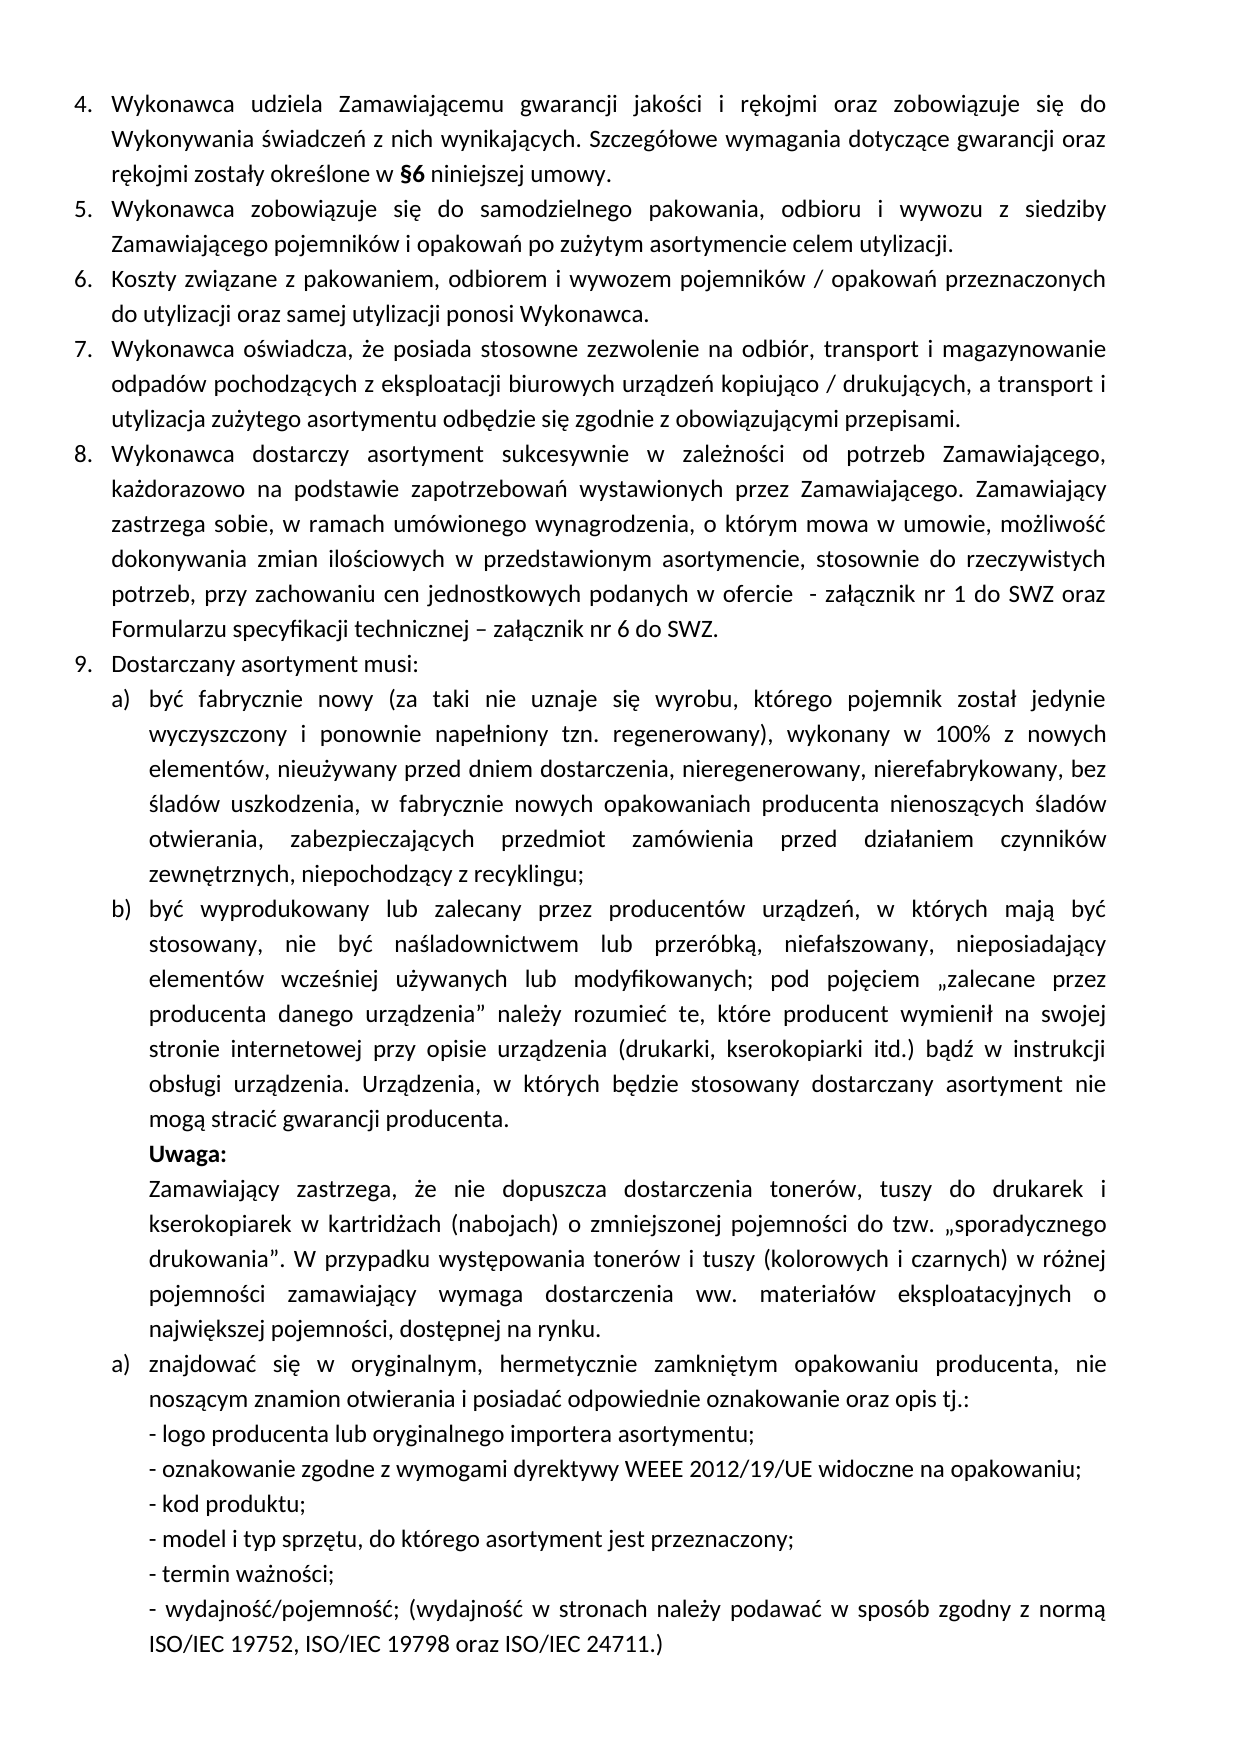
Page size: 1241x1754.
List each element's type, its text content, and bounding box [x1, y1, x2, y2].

list - wydajność/pojemność; (wydajność w stronach należy podawać w sposób zgodny z normą ISO/IEC 19752, ISO/IEC 19798 oraz ISO/IEC 24711.) [148, 1594, 1108, 1659]
list być fabrycznie nowy (za taki nie uznaje się wyrobu, którego pojemnik został jedynie wyczyszczony i ponownie napełniony tzn. regenerowany), wykonany w 100% z nowych elementów, nieużywany przed dniem dostarczenia, nieregenerowany, nierefabrykowany, bez śladów uszkodzenia, w fabrycznie nowych opakowaniach producenta nienoszących śladów otwierania, zabezpieczających przedmiot zamówienia przed działaniem czynników zewnętrznych, niepochodzący z recyklingu; [111, 684, 1108, 889]
list Wykonawca udziela Zamawiającemu gwarancji jakości i rękojmi oraz zobowiązuje się do Wykonywania świadczeń z nich wynikających. Szczegółowe wymagania dotyczące gwarancji oraz rękojmi zostały określone w §6 niniejszej umowy. [74, 89, 1108, 189]
list - model i typ sprzętu, do którego asortyment jest przeznaczony; [148, 1524, 1108, 1554]
list - kod produktu; [148, 1489, 1108, 1519]
list Zamawiający zastrzega, że nie dopuszcza dostarczenia tonerów, tuszy do drukarek i kserokopiarek w kartridżach (nabojach) o zmniejszonej pojemności do tzw. „sporadycznego drukowania”. W przypadku występowania tonerów i tuszy (kolorowych i czarnych) w różnej pojemności zamawiający wymaga dostarczenia ww. materiałów eksploatacyjnych o największej pojemności, dostępnej na rynku. [148, 1174, 1108, 1344]
list - logo producenta lub oryginalnego importera asortymentu; [148, 1419, 1108, 1449]
list Wykonawca oświadcza, że posiada stosowne zezwolenie na odbiór, transport i magazynowanie odpadów pochodzących z eksploatacji biurowych urządzeń kopiująco / drukujących, a transport i utylizacja zużytego asortymentu odbędzie się zgodnie z obowiązującymi przepisami. [74, 334, 1108, 434]
list Koszty związane z pakowaniem, odbiorem i wywozem pojemników / opakowań przeznaczonych do utylizacji oraz samej utylizacji ponosi Wykonawca. [74, 264, 1108, 329]
list znajdować się w oryginalnym, hermetycznie zamkniętym opakowaniu producenta, nie noszącym znamion otwierania i posiadać odpowiednie oznakowanie oraz opis tj.: [111, 1349, 1108, 1414]
list - termin ważności; [148, 1559, 1108, 1589]
list Dostarczany asortyment musi: [74, 649, 1108, 679]
list Uwaga: [148, 1139, 1108, 1169]
list - oznakowanie zgodne z wymogami dyrektywy WEEE 2012/19/UE widoczne na opakowaniu; [148, 1454, 1108, 1484]
list być wyprodukowany lub zalecany przez producentów urządzeń, w których mają być stosowany, nie być naśladownictwem lub przeróbką, niefałszowany, nieposiadający elementów wcześniej używanych lub modyfikowanych; pod pojęciem „zalecane przez producenta danego urządzenia” należy rozumieć te, które producent wymienił na swojej stronie internetowej przy opisie urządzenia (drukarki, kserokopiarki itd.) bądź w instrukcji obsługi urządzenia. Urządzenia, w których będzie stosowany dostarczany asortyment nie mogą stracić gwarancji producenta. [111, 894, 1108, 1134]
list Wykonawca zobowiązuje się do samodzielnego pakowania, odbioru i wywozu z siedziby Zamawiającego pojemników i opakowań po zużytym asortymencie celem utylizacji. [74, 194, 1108, 259]
list Wykonawca dostarczy asortyment sukcesywnie w zależności od potrzeb Zamawiającego, każdorazowo na podstawie zapotrzebowań wystawionych przez Zamawiającego. Zamawiający zastrzega sobie, w ramach umówionego wynagrodzenia, o którym mowa w umowie, możliwość dokonywania zmian ilościowych w przedstawionym asortymencie, stosownie do rzeczywistych potrzeb, przy zachowaniu cen jednostkowych podanych w ofercie - załącznik nr 1 do SWZ oraz Formularzu specyfikacji technicznej – załącznik nr 6 do SWZ. [74, 439, 1108, 644]
